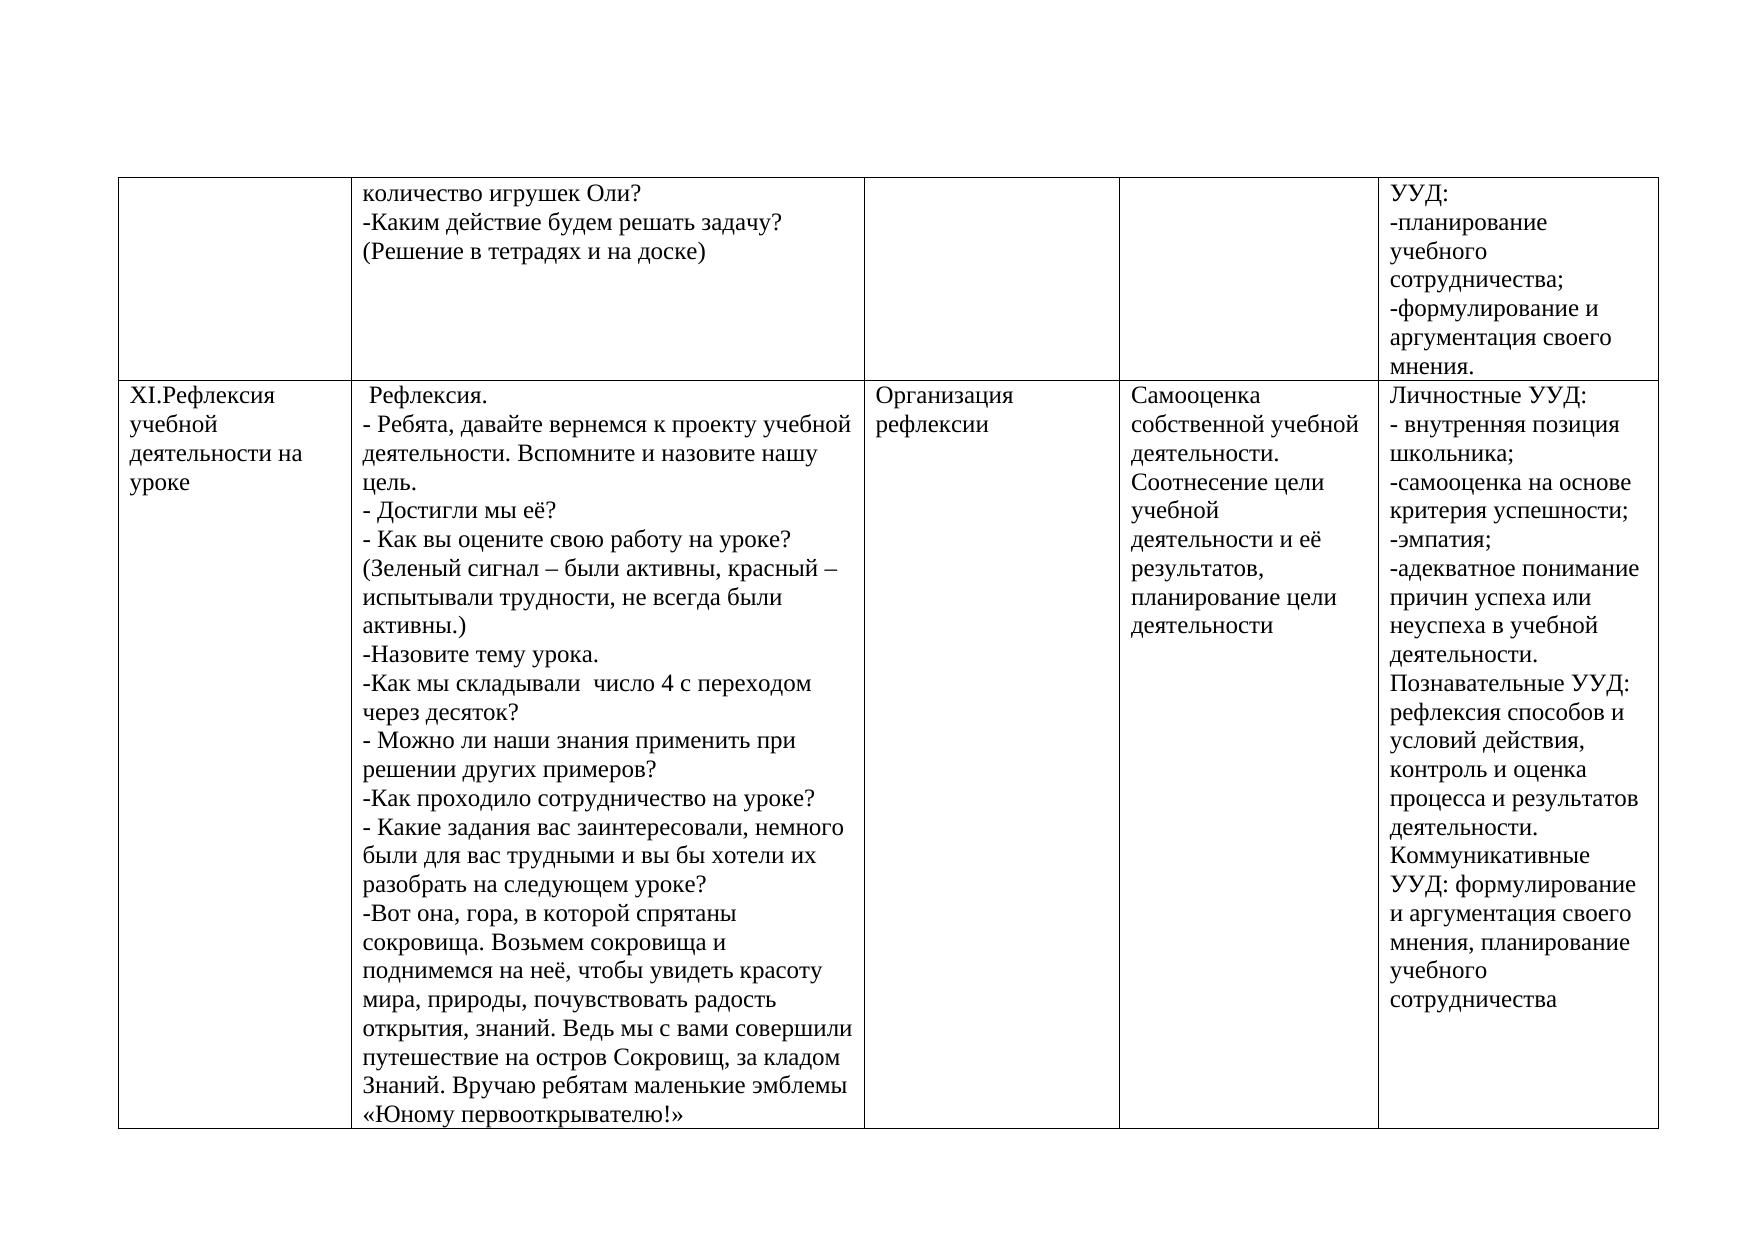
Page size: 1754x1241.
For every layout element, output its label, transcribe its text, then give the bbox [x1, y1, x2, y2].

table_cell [1120, 178, 1378, 379]
table_cell XI.Рефлексия учебной деятельности на уроке [119, 381, 351, 1128]
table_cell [1379, 178, 1658, 379]
table_cell Самооценка собственной учебной деятельности. Соотнесение цели учебной деятельности и её результатов, планирование цели деятельности [1120, 381, 1378, 1128]
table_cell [865, 178, 1119, 379]
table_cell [119, 178, 351, 379]
table_cell Рефлексия. - Ребята, давайте вернемся к проекту учебной деятельности. Вспомните и назовите нашу цель. - Достигли мы её? - Как вы оцените свою работу на уроке? (Зеленый сигнал – были активны, красный – испытывали трудности, не всегда были активны.) -Назовите тему урока. -Как мы складывали число 4 с переходом через десяток? - Можно ли наши знания применить при решении других примеров? -Как проходило сотрудничество на уроке? - Какие задания вас заинтересовали, немного были для вас трудными и вы бы хотели их разобрать на следующем уроке? -Вот она, гора, в которой спрятаны сокровища. Возьмем сокровища и поднимемся на неё, чтобы увидеть красоту мира, природы, почувствовать радость открытия, знаний. Ведь мы с вами совершили путешествие на остров Сокровищ, за кладом Знаний. Вручаю ребятам маленькие эмблемы «Юному первооткрывателю!» [352, 381, 864, 1128]
table_cell Организация рефлексии [865, 381, 1119, 1128]
table_cell Личностные УУД: - внутренняя позиция школьника; -самооценка на основе критерия успешности; -эмпатия; -адекватное понимание причин успеха или неуспеха в учебной деятельности. Познавательные УУД: рефлексия способов и условий действия, контроль и оценка процесса и результатов деятельности. Коммуникативные УУД: формулирование и аргументация своего мнения, планирование учебного сотрудничества [1379, 381, 1658, 1128]
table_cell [352, 178, 864, 379]
